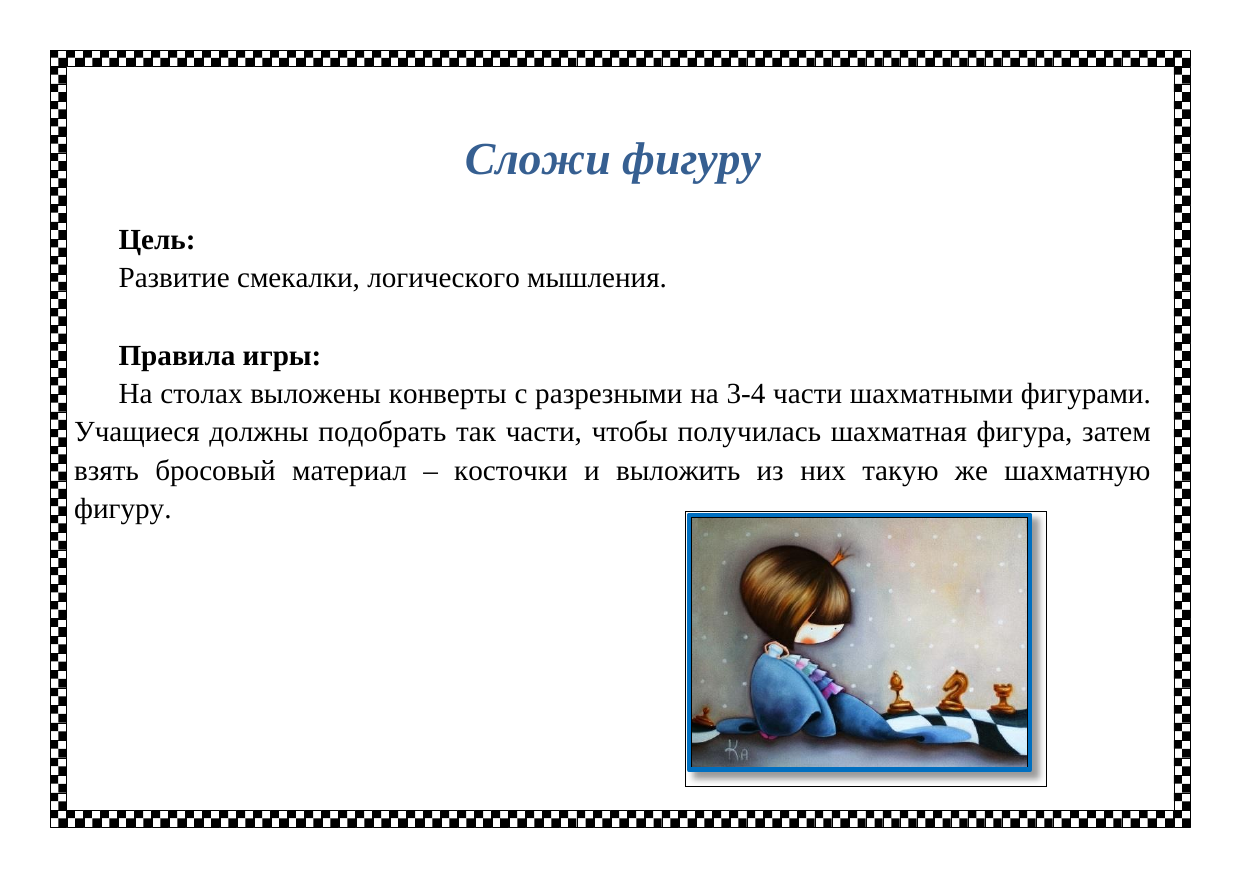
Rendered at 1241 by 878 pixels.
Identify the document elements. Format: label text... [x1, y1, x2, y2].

subtitle Сложи фигуру [222, 131, 1004, 184]
text Правила игры: [118, 338, 1163, 371]
text Развитие смекалки, логического мышления. [118, 260, 1163, 294]
text На столах выложены конверты с разрезными на 3-4 части шахматными фигурами. Учащиеся должны подобрать так части, чтобы получилась шахматная фигура, затем взять бросовый материал – косточки и выложить из них такую же шахматную фигуру. [74, 376, 1152, 525]
picture [692, 525, 1027, 767]
subtitle Цель: [118, 222, 1163, 256]
picture [686, 525, 1046, 786]
